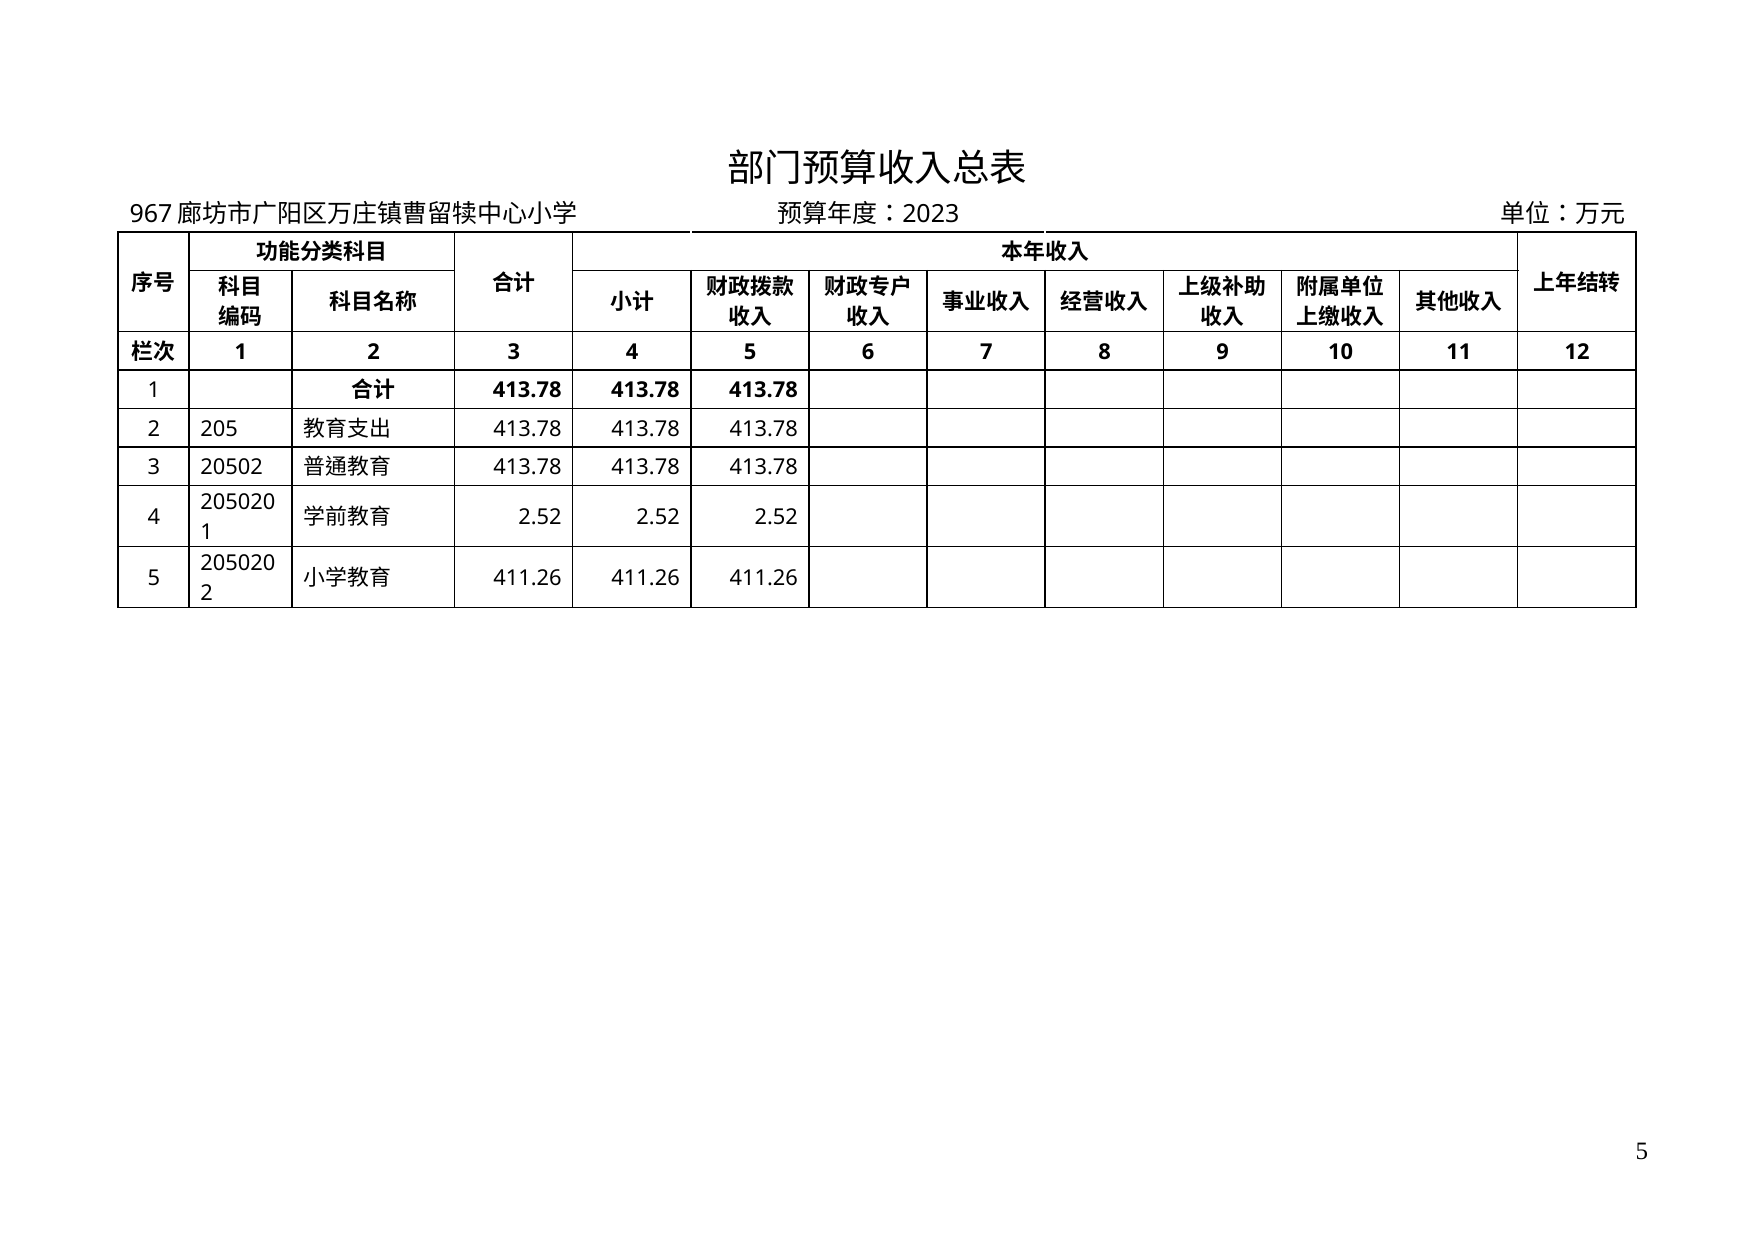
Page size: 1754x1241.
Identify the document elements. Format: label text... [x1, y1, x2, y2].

table_cell 2.52 [455, 486, 572, 546]
table_cell 2 [293, 332, 454, 369]
table_cell 序号 [119, 233, 188, 331]
table_cell 11 [1400, 332, 1517, 369]
table_cell 2.52 [692, 486, 808, 546]
table_cell 科目 编码 [190, 271, 291, 331]
table_cell 本年收入 [573, 233, 1517, 270]
table_cell [928, 486, 1044, 546]
text 部门预算收入总表 [106, 142, 1648, 193]
table_cell 5 [119, 547, 188, 607]
table_cell [928, 409, 1044, 446]
table_cell 2050201 [190, 486, 291, 546]
table_cell [1046, 448, 1163, 484]
table_cell [1400, 448, 1517, 484]
table_cell 411.26 [692, 547, 808, 607]
table_cell 7 [928, 332, 1044, 369]
table_cell 财政拨款 收入 [692, 271, 808, 331]
table_cell [810, 371, 926, 408]
table_cell 411.26 [455, 547, 572, 607]
table_cell 413.78 [455, 409, 572, 446]
table_cell 4 [573, 332, 690, 369]
table_cell 413.78 [692, 409, 808, 446]
table_header 单位：万元 [1046, 195, 1635, 231]
table_cell [1400, 486, 1517, 546]
table_header 967廊坊市广阳区万庄镇曹留犊中心小学 [119, 195, 690, 231]
table_cell [1282, 547, 1399, 607]
table_cell [1164, 547, 1281, 607]
table_cell [1046, 486, 1163, 546]
table_cell [190, 371, 291, 408]
table_cell [1046, 371, 1163, 408]
table_cell 上年结转 [1518, 233, 1635, 331]
table_cell [1164, 409, 1281, 446]
table_cell 8 [1046, 332, 1163, 369]
table_cell 小计 [573, 271, 690, 331]
table_cell 合计 [455, 233, 572, 331]
table_cell [1400, 371, 1517, 408]
table_cell [810, 409, 926, 446]
table_cell [928, 547, 1044, 607]
table_cell [1046, 547, 1163, 607]
table_cell [810, 547, 926, 607]
table_cell [810, 486, 926, 546]
table_cell 功能分类科目 [190, 233, 454, 270]
table_cell 附属单位上缴收入 [1282, 271, 1399, 331]
table_cell [928, 448, 1044, 484]
table_cell 3 [455, 332, 572, 369]
table_cell 2050202 [190, 547, 291, 607]
table_cell 5 [692, 332, 808, 369]
table_cell 1 [190, 332, 291, 369]
table_cell 10 [1282, 332, 1399, 369]
table_cell 财政专户 收入 [810, 271, 926, 331]
table_cell [1164, 448, 1281, 484]
table_cell 1 [119, 371, 188, 408]
table_cell 413.78 [573, 371, 690, 408]
table_cell [1282, 371, 1399, 408]
table_cell [1518, 448, 1635, 484]
table_cell 413.78 [573, 409, 690, 446]
table_cell 3 [119, 448, 188, 484]
table_cell [928, 371, 1044, 408]
table_cell [810, 448, 926, 484]
table_cell 教育支出 [293, 409, 454, 446]
table_cell 上级补助收入 [1164, 271, 1281, 331]
table_cell 合计 [293, 371, 454, 408]
table_cell 413.78 [455, 371, 572, 408]
table_cell 413.78 [692, 448, 808, 484]
table_cell 205 [190, 409, 291, 446]
table_cell 413.78 [573, 448, 690, 484]
table_cell 经营收入 [1046, 271, 1163, 331]
table_cell 普通教育 [293, 448, 454, 484]
table_cell [1518, 371, 1635, 408]
table_cell 411.26 [573, 547, 690, 607]
table_cell [1046, 409, 1163, 446]
table_cell 2 [119, 409, 188, 446]
table_cell 学前教育 [293, 486, 454, 546]
table_cell 9 [1164, 332, 1281, 369]
table_cell [1518, 486, 1635, 546]
table_cell 栏次 [119, 332, 188, 369]
table_cell [1282, 486, 1399, 546]
table_cell [1164, 486, 1281, 546]
table_cell [1400, 547, 1517, 607]
table_cell 413.78 [692, 371, 808, 408]
table_cell 小学教育 [293, 547, 454, 607]
table_cell [1400, 409, 1517, 446]
table_cell [1282, 409, 1399, 446]
table_header 预算年度：2023 [692, 195, 1044, 231]
table_cell 4 [119, 486, 188, 546]
table_cell 12 [1518, 332, 1635, 369]
table_cell 其他收入 [1400, 271, 1517, 331]
table_cell 20502 [190, 448, 291, 484]
table_cell 413.78 [455, 448, 572, 484]
table_cell [1164, 371, 1281, 408]
table_cell 2.52 [573, 486, 690, 546]
table_cell [1282, 448, 1399, 484]
table_cell 6 [810, 332, 926, 369]
table_cell 事业收入 [928, 271, 1044, 331]
table_cell [1518, 547, 1635, 607]
table_cell [1518, 409, 1635, 446]
table_cell 科目名称 [293, 271, 454, 331]
